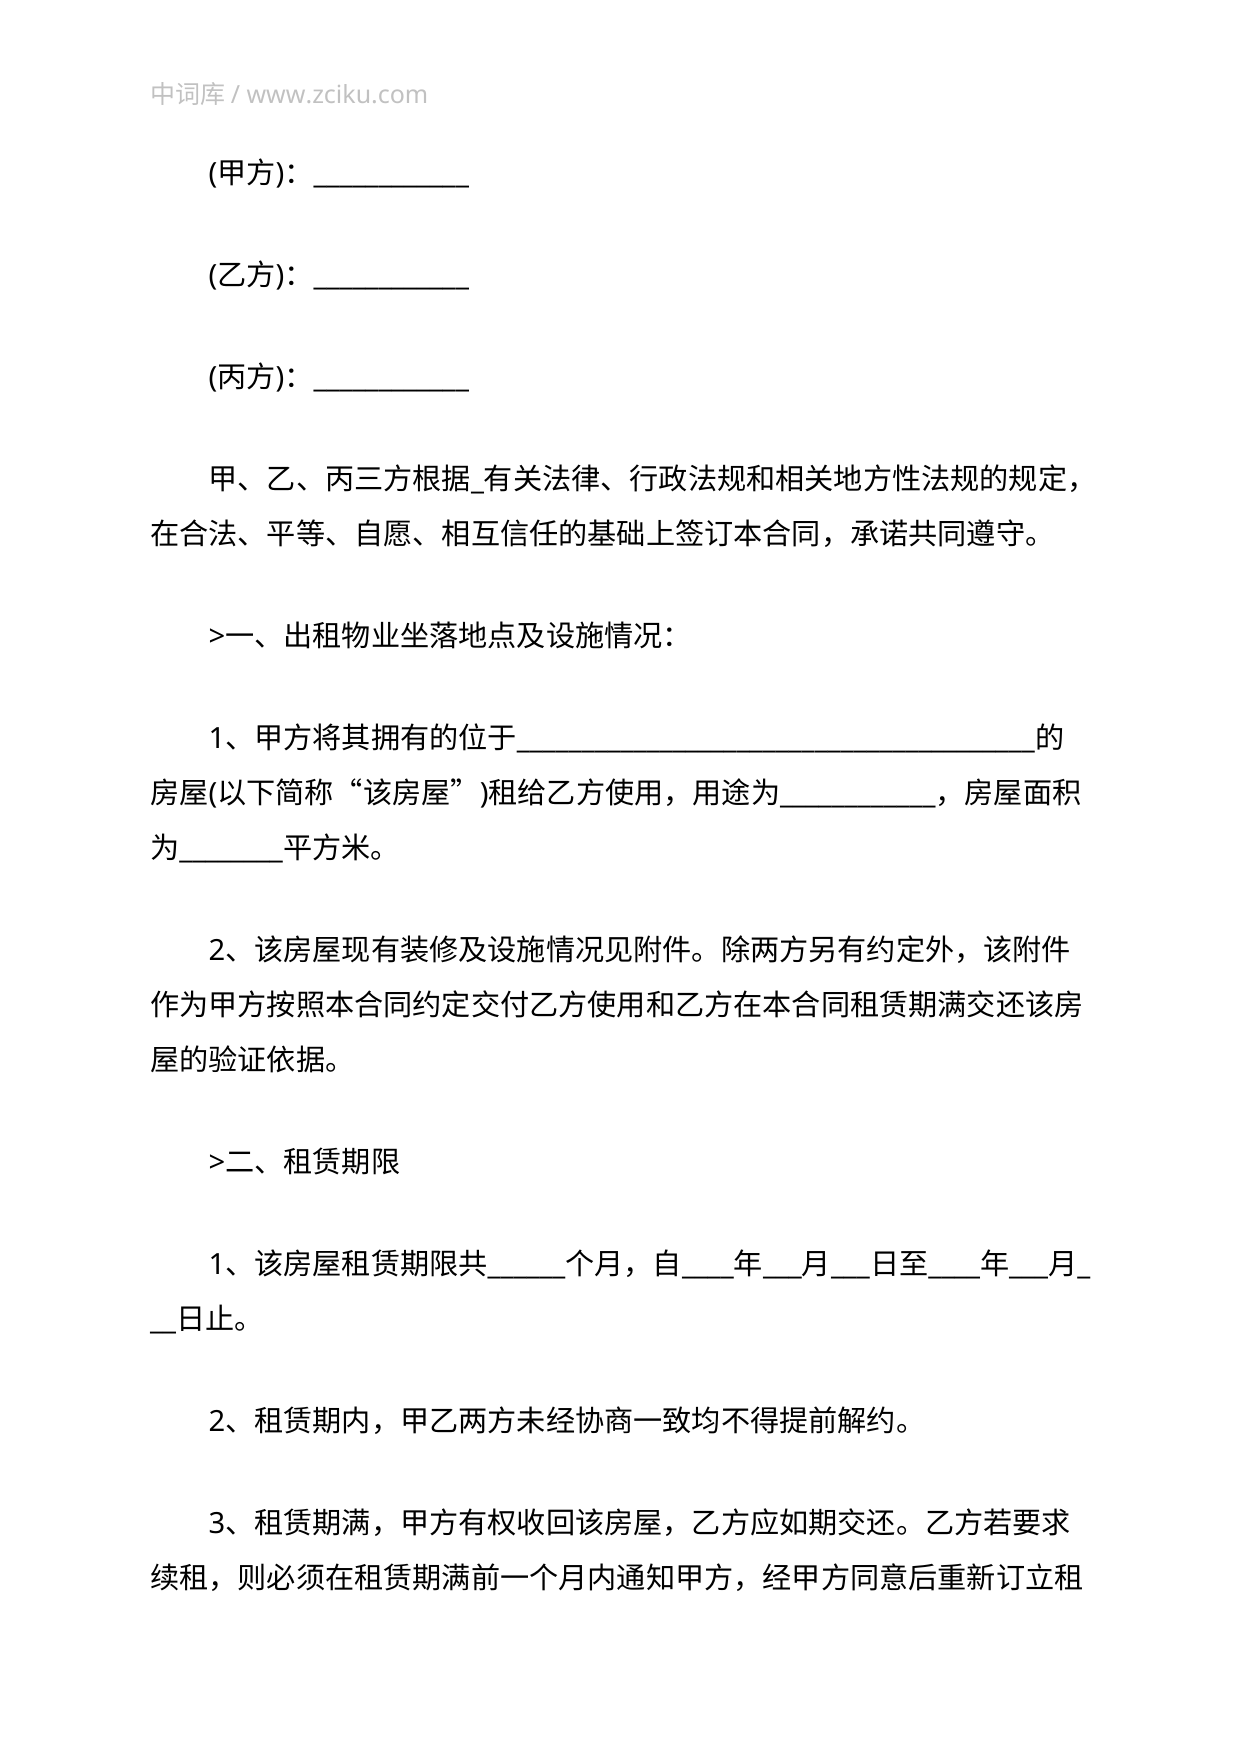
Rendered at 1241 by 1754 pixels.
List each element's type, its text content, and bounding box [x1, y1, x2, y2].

text >一、出租物业坐落地点及设施情况： [150, 613, 1090, 655]
text >二、租赁期限 [150, 1138, 1090, 1181]
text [150, 1499, 1090, 1597]
text 1、该房屋租赁期限共______个月，自____年___月___日至____年___月___日止。 [150, 1240, 1090, 1338]
text (丙方)：____________ [150, 354, 1090, 396]
text (甲方)：____________ [150, 150, 1090, 192]
text 1、甲方将其拥有的位于________________________________________的房屋(以下简称“该房屋”)租给乙方使用，用途为____________，房屋面积为________平方米。 [150, 715, 1090, 867]
text (乙方)：____________ [150, 252, 1090, 294]
text 2、该房屋现有装修及设施情况见附件。除两方另有约定外，该附件作为甲方按照本合同约定交付乙方使用和乙方在本合同租赁期满交还该房屋的验证依据。 [150, 927, 1090, 1079]
text 2、租赁期内，甲乙两方未经协商一致均不得提前解约。 [150, 1397, 1090, 1440]
text 甲、乙、丙三方根据_有关法律、行政法规和相关地方性法规的规定，在合法、平等、自愿、相互信任的基础上签订本合同，承诺共同遵守。 [150, 456, 1090, 553]
